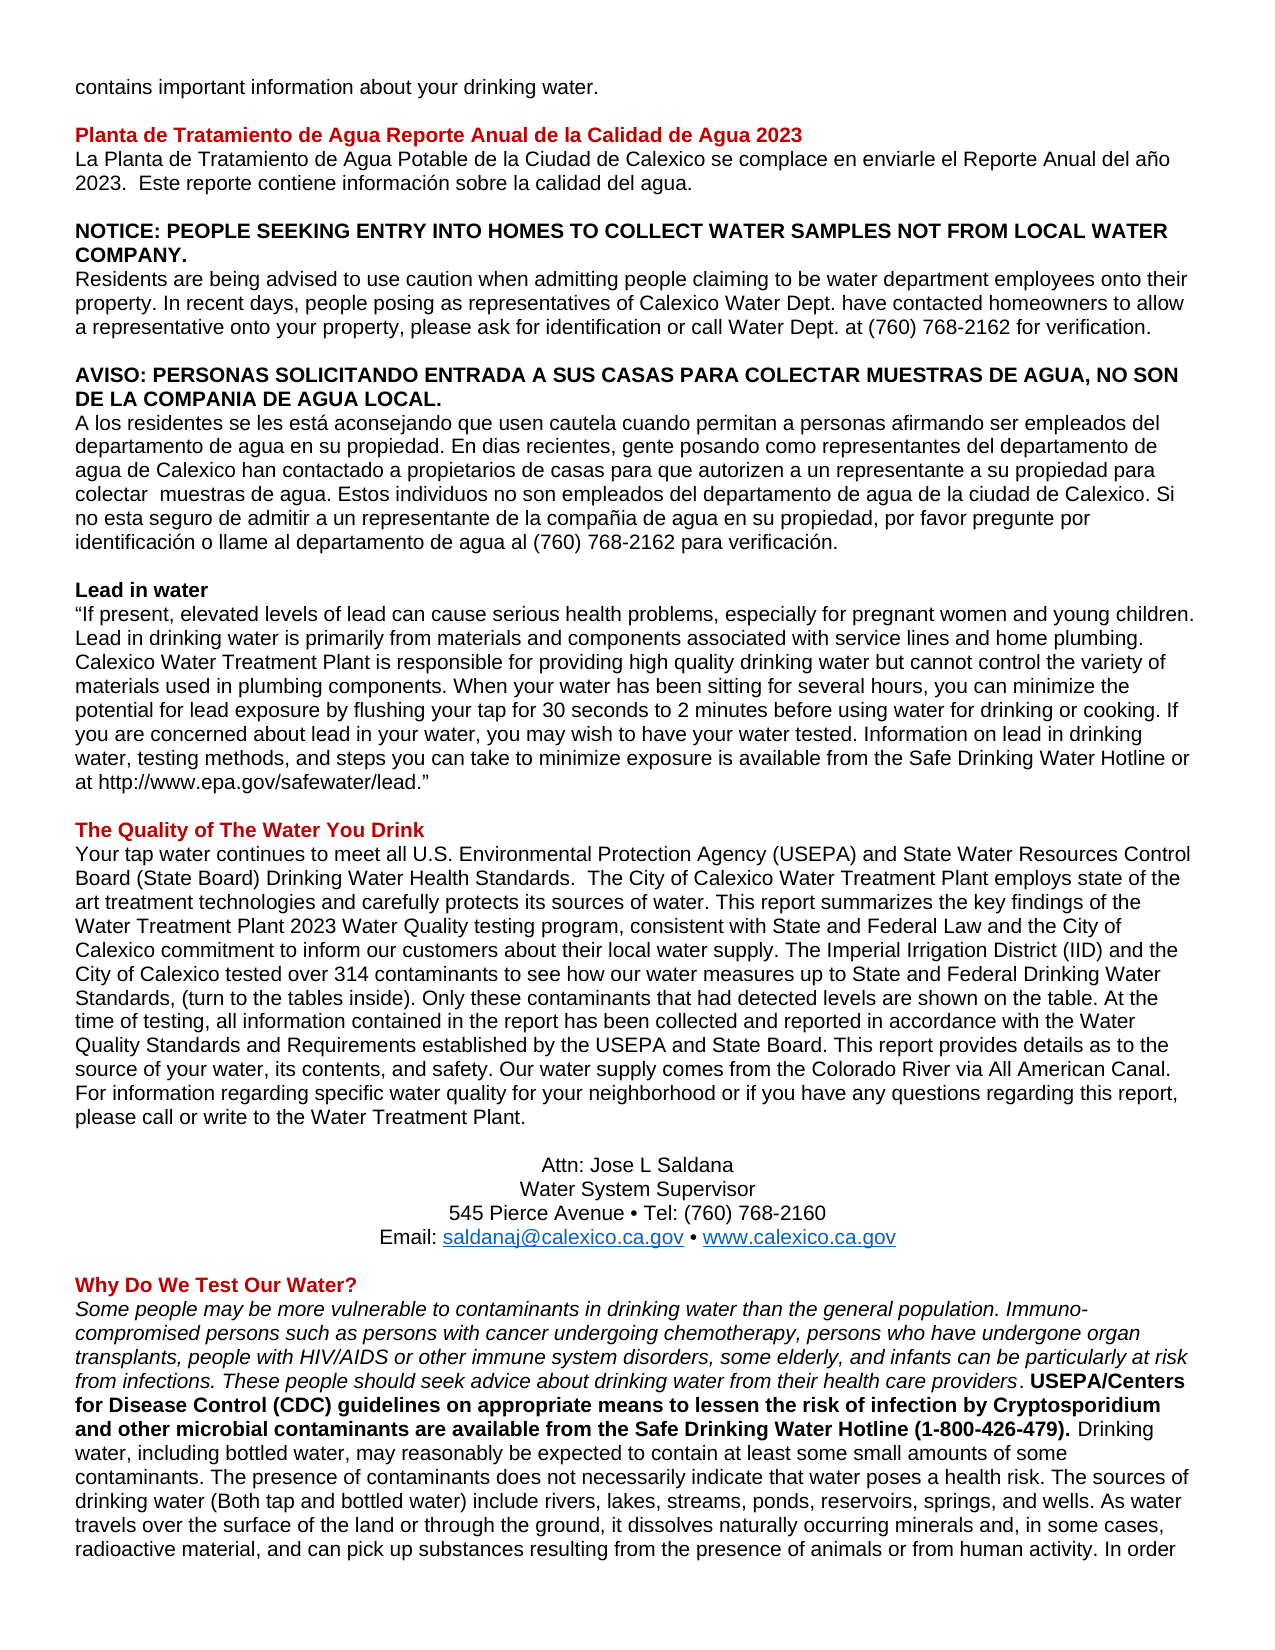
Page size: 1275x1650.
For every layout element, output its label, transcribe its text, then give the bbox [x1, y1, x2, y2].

text La Planta de Tratamiento de Agua Potable de la Ciudad de Calexico se complace en enviarle el Reporte Anual del año 2023. Este reporte contiene información sobre la calidad del agua. [75, 147, 1200, 195]
text A los residentes se les está aconsejando que usen cautela cuando permitan a personas afirmando ser empleados del departamento de agua en su propiedad. En dias recientes, gente posando como representantes del departamento de agua de Calexico han contactado a propietarios de casas para que autorizen a un representante a su propiedad para colectar muestras de agua. Estos individuos no son empleados del departamento de agua de la ciudad de Calexico. Si no esta seguro de admitir a un representante de la compañia de agua en su propiedad, por favor pregunte por identificación o llame al departamento de agua al (760) 768-2162 para verificación. [75, 410, 1200, 554]
text NOTICE: PEOPLE SEEKING ENTRY INTO HOMES TO COLLECT WATER SAMPLES NOT FROM LOCAL WATER COMPANY. [75, 219, 1200, 267]
text Water System Supervisor [75, 1177, 1200, 1201]
text Planta de Tratamiento de Agua Reporte Anual de la Calidad de Agua 2023 [75, 123, 1200, 147]
text Lead in water [75, 578, 1200, 602]
text 545 Pierce Avenue • Tel: (760) 768-2160 [75, 1201, 1200, 1225]
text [75, 75, 1200, 99]
text Your tap water continues to meet all U.S. Environmental Protection Agency (USEPA) and State Water Resources Control Board (State Board) Drinking Water Health Standards. The City of Calexico Water Treatment Plant employs state of the art treatment technologies and carefully protects its sources of water. This report summarizes the key findings of the Water Treatment Plant 2023 Water Quality testing program, consistent with State and Federal Law and the City of Calexico commitment to inform our customers about their local water supply. The Imperial Irrigation District (IID) and the City of Calexico tested over 314 contaminants to see how our water measures up to State and Federal Drinking Water Standards, (turn to the tables inside). Only these contaminants that had detected levels are shown on the table. At the time of testing, all information contained in the report has been collected and reported in accordance with the Water Quality Standards and Requirements established by the USEPA and State Board. This report provides details as to the source of your water, its contents, and safety. Our water supply comes from the Colorado River via All American Canal. For information regarding specific water quality for your neighborhood or if you have any questions regarding this report, please call or write to the Water Treatment Plant. [75, 842, 1200, 1129]
text The Quality of The Water You Drink [75, 818, 1200, 842]
text Residents are being advised to use caution when admitting people claiming to be water department employees onto their property. In recent days, people posing as representatives of Calexico Water Dept. have contacted homeowners to allow a representative onto your property, please ask for identification or call Water Dept. at (760) 768-2162 for verification. [75, 267, 1200, 338]
text AVISO: PERSONAS SOLICITANDO ENTRADA A SUS CASAS PARA COLECTAR MUESTRAS DE AGUA, NO SON DE LA COMPANIA DE AGUA LOCAL. [75, 362, 1200, 410]
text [75, 1297, 1200, 1560]
text “If present, elevated levels of lead can cause serious health problems, especially for pregnant women and young children. Lead in drinking water is primarily from materials and components associated with service lines and home plumbing. Calexico Water Treatment Plant is responsible for providing high quality drinking water but cannot control the variety of materials used in plumbing components. When your water has been sitting for several hours, you can minimize the potential for lead exposure by flushing your tap for 30 seconds to 2 minutes before using water for drinking or cooking. If you are concerned about lead in your water, you may wish to have your water tested. Information on lead in drinking water, testing methods, and steps you can take to minimize exposure is available from the Safe Drinking Water Hotline or at http://www.epa.gov/safewater/lead.” [75, 602, 1200, 794]
text Why Do We Test Our Water? [75, 1273, 1200, 1297]
text Email: saldanaj@calexico.ca.gov • www.calexico.ca.gov [75, 1225, 1200, 1249]
text Attn: Jose L Saldana [75, 1153, 1200, 1177]
